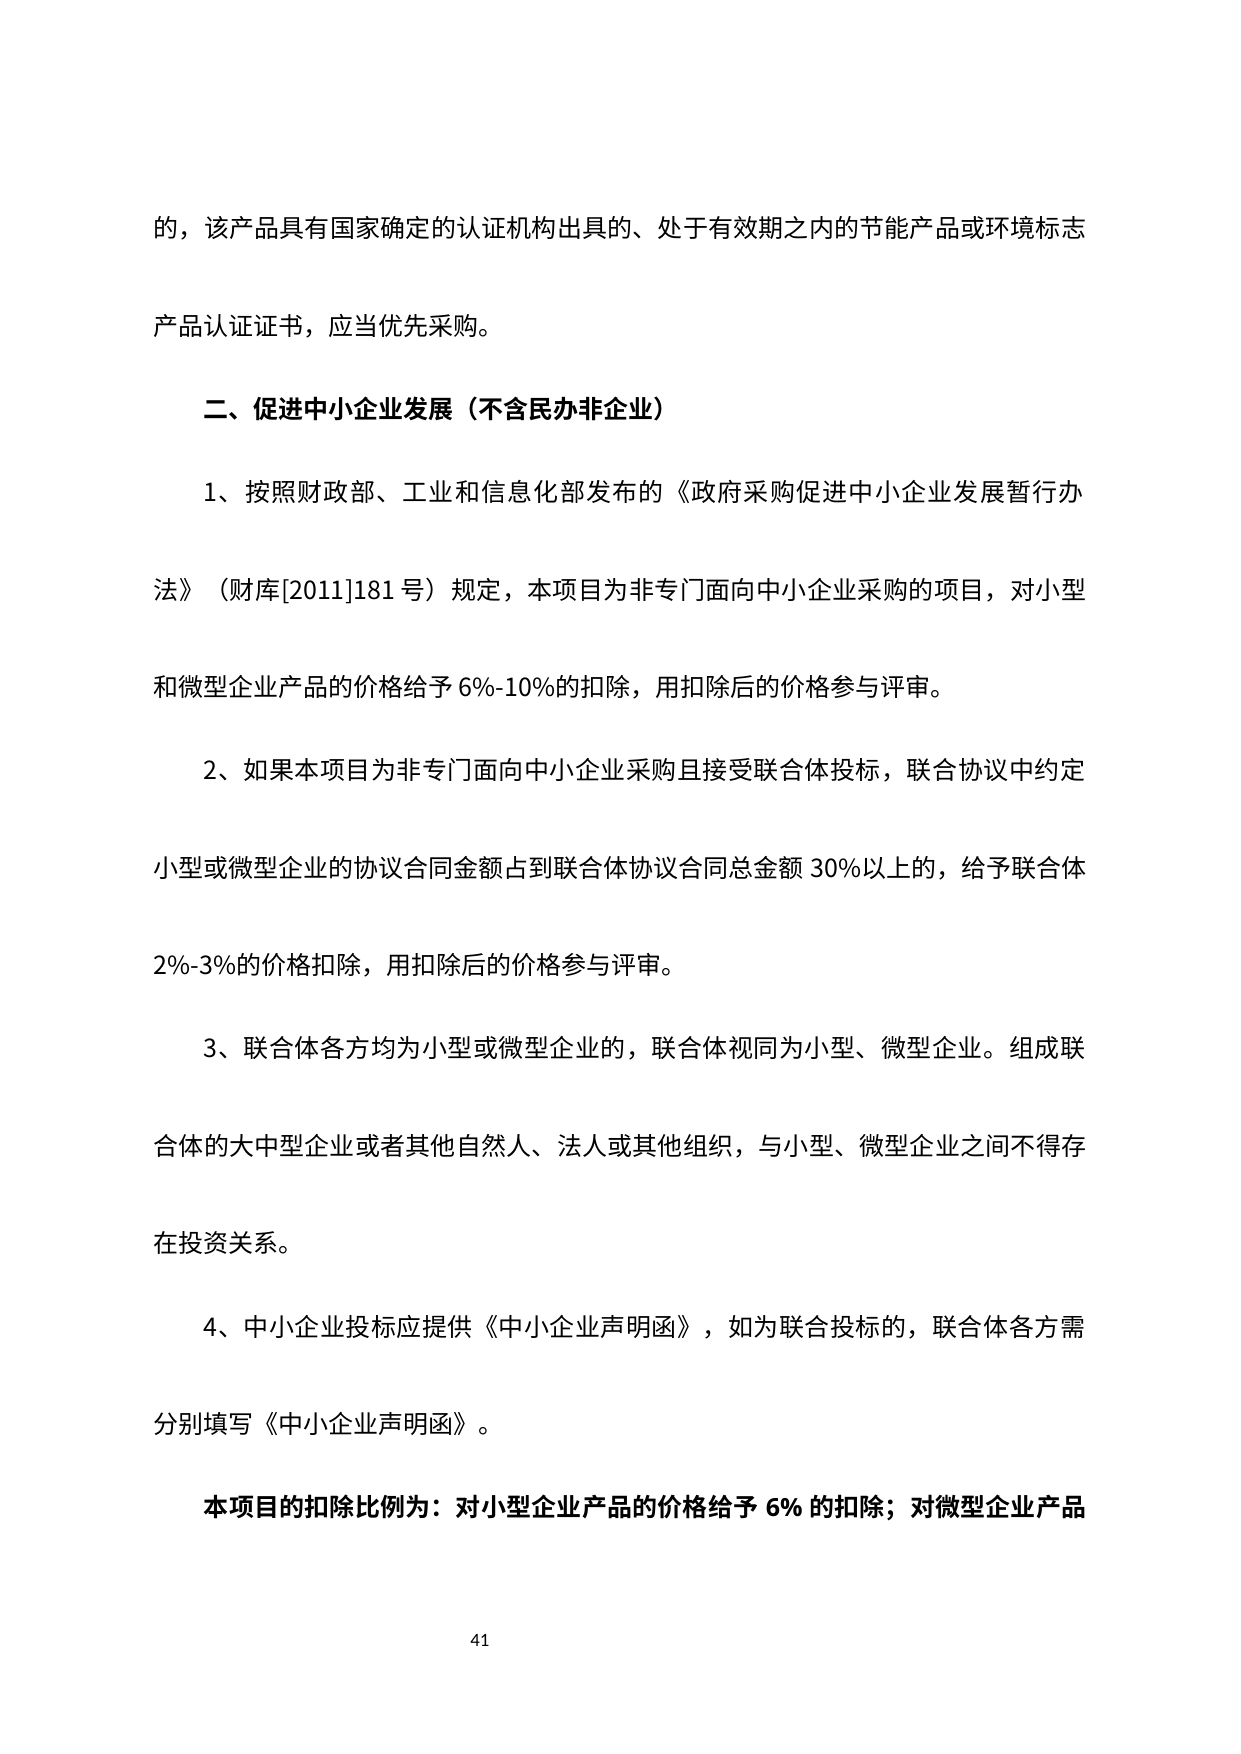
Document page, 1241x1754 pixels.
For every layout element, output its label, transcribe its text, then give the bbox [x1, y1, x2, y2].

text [153, 194, 1087, 357]
text 4、中小企业投标应提供《中小企业声明函》，如为联合投标的，联合体各方需分别填写《中小企业声明函》。 [153, 1293, 1087, 1455]
text 1、按照财政部、工业和信息化部发布的《政府采购促进中小企业发展暂行办法》（财库[2011]181号）规定，本项目为非专门面向中小企业采购的项目，对小型和微型企业产品的价格给予6%-10%的扣除，用扣除后的价格参与评审。 [153, 458, 1087, 718]
text 3、联合体各方均为小型或微型企业的，联合体视同为小型、微型企业。组成联合体的大中型企业或者其他自然人、法人或其他组织，与小型、微型企业之间不得存在投资关系。 [153, 1014, 1087, 1274]
text 二、促进中小企业发展（不含民办非企业） [153, 375, 1087, 440]
text 2、如果本项目为非专门面向中小企业采购且接受联合体投标，联合协议中约定小型或微型企业的协议合同金额占到联合体协议合同总金额30%以上的，给予联合体2%-3%的价格扣除，用扣除后的价格参与评审。 [153, 736, 1087, 996]
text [153, 1473, 1087, 1538]
